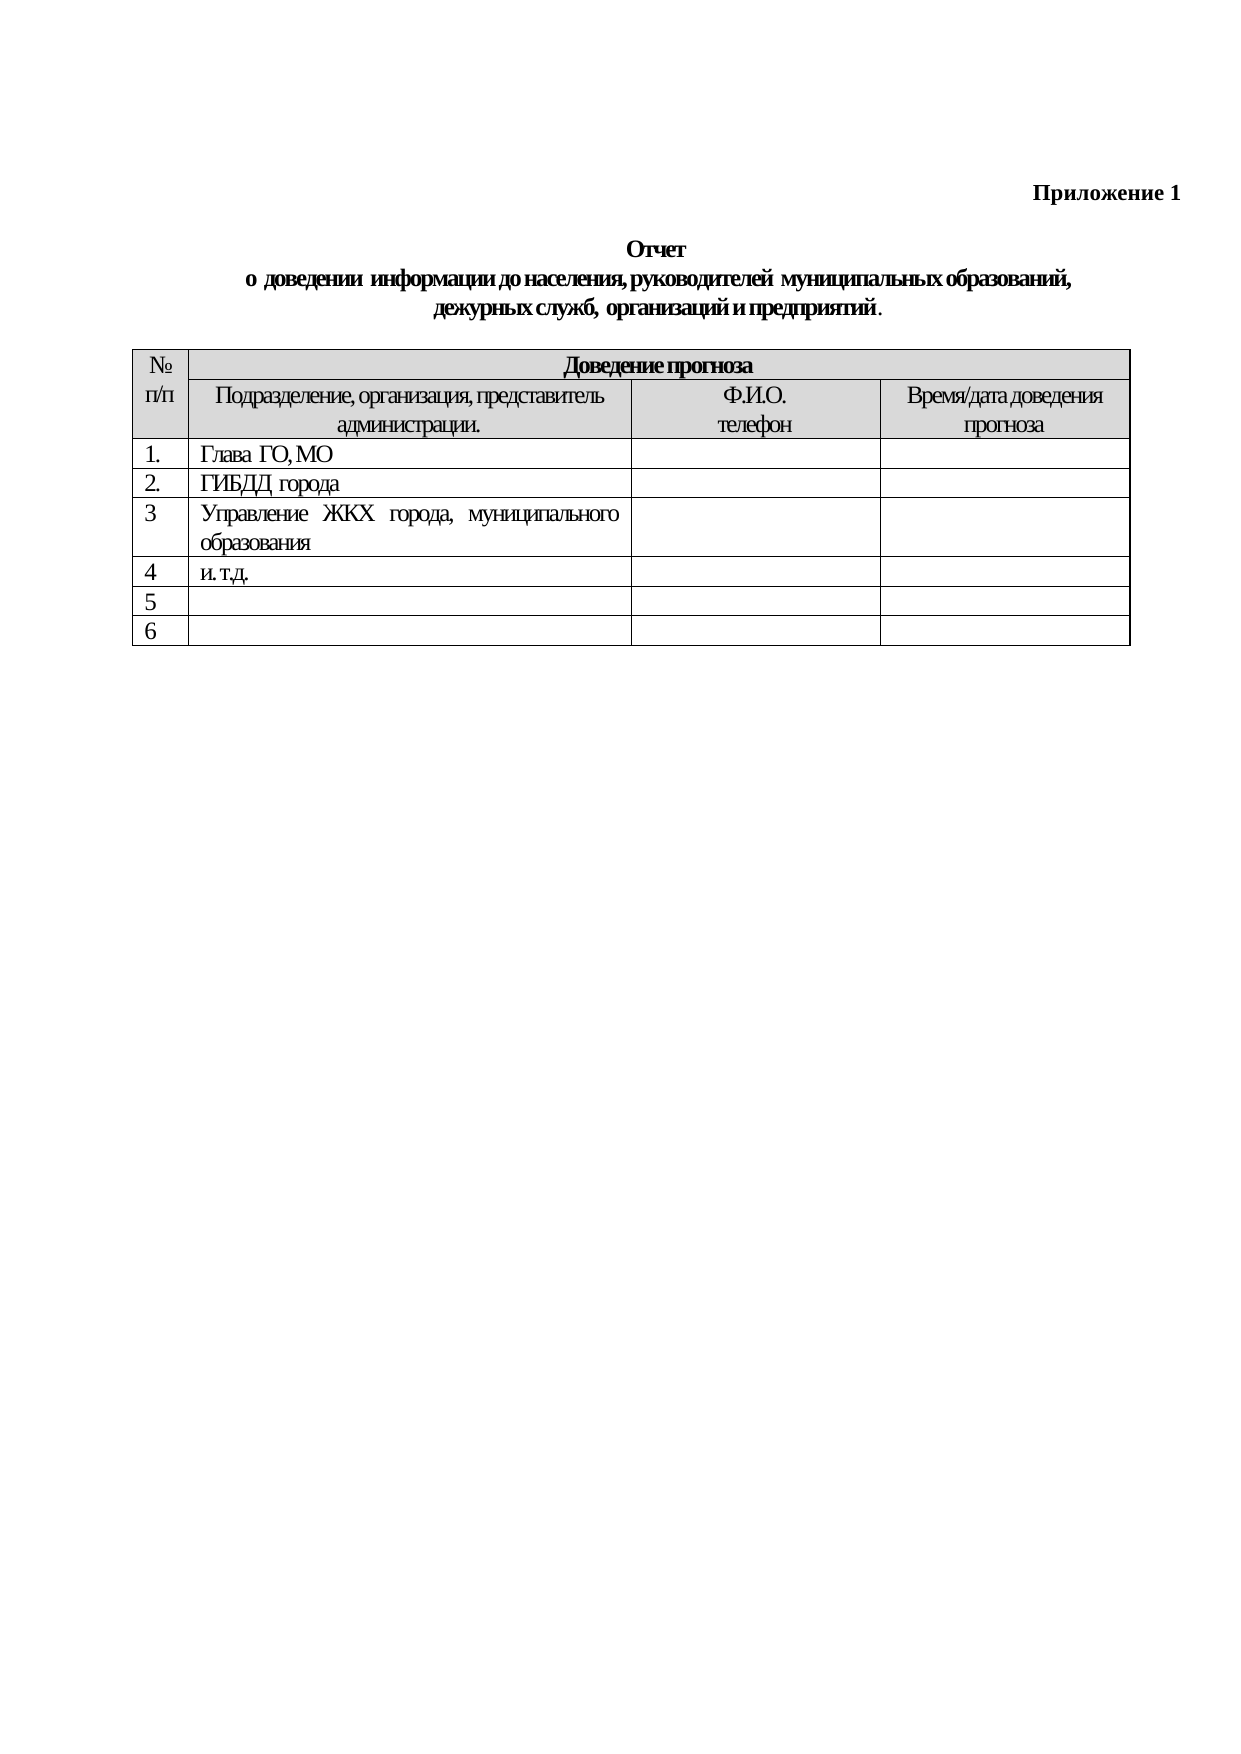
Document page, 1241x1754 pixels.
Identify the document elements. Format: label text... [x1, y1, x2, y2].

table_cell Управление ЖКХ города, муниципального образования [189, 498, 631, 556]
table_cell [632, 469, 880, 497]
table_cell [881, 498, 1129, 556]
table_cell [881, 469, 1129, 497]
table_cell [632, 616, 880, 645]
table_cell 3 [133, 498, 188, 556]
table_cell [881, 439, 1129, 467]
text дежурных служб, организаций и предприятий. [133, 292, 1181, 321]
table_cell Глава ГО, МО [189, 439, 631, 467]
table_header № п/п [133, 350, 188, 438]
table_cell 6 [133, 616, 188, 645]
table_cell [632, 587, 880, 615]
table_cell [632, 498, 880, 556]
table_cell 4 [133, 557, 188, 586]
table_cell ГИБДД города [189, 469, 631, 497]
table_cell [881, 587, 1129, 615]
table_cell [881, 616, 1129, 645]
table_cell Время/дата доведения прогноза [881, 380, 1129, 438]
text Отчет [133, 234, 1181, 263]
table_cell [189, 616, 631, 645]
table_cell и. т.д. [189, 557, 631, 586]
text о доведении информации до населения, руководителей муниципальных образований, [133, 263, 1181, 292]
text Приложение 1 [133, 179, 1181, 206]
table_header Доведение прогноза [189, 350, 1129, 379]
table_cell [632, 557, 880, 586]
table_cell [189, 587, 631, 615]
table_cell [632, 439, 880, 467]
table_cell 1. [133, 439, 188, 467]
table_cell Ф.И.О. телефон [632, 380, 880, 438]
table_cell [881, 557, 1129, 586]
table_cell Подразделение, организация, представитель администрации. [189, 380, 631, 438]
table_cell 5 [133, 587, 188, 615]
table_cell 2. [133, 469, 188, 497]
